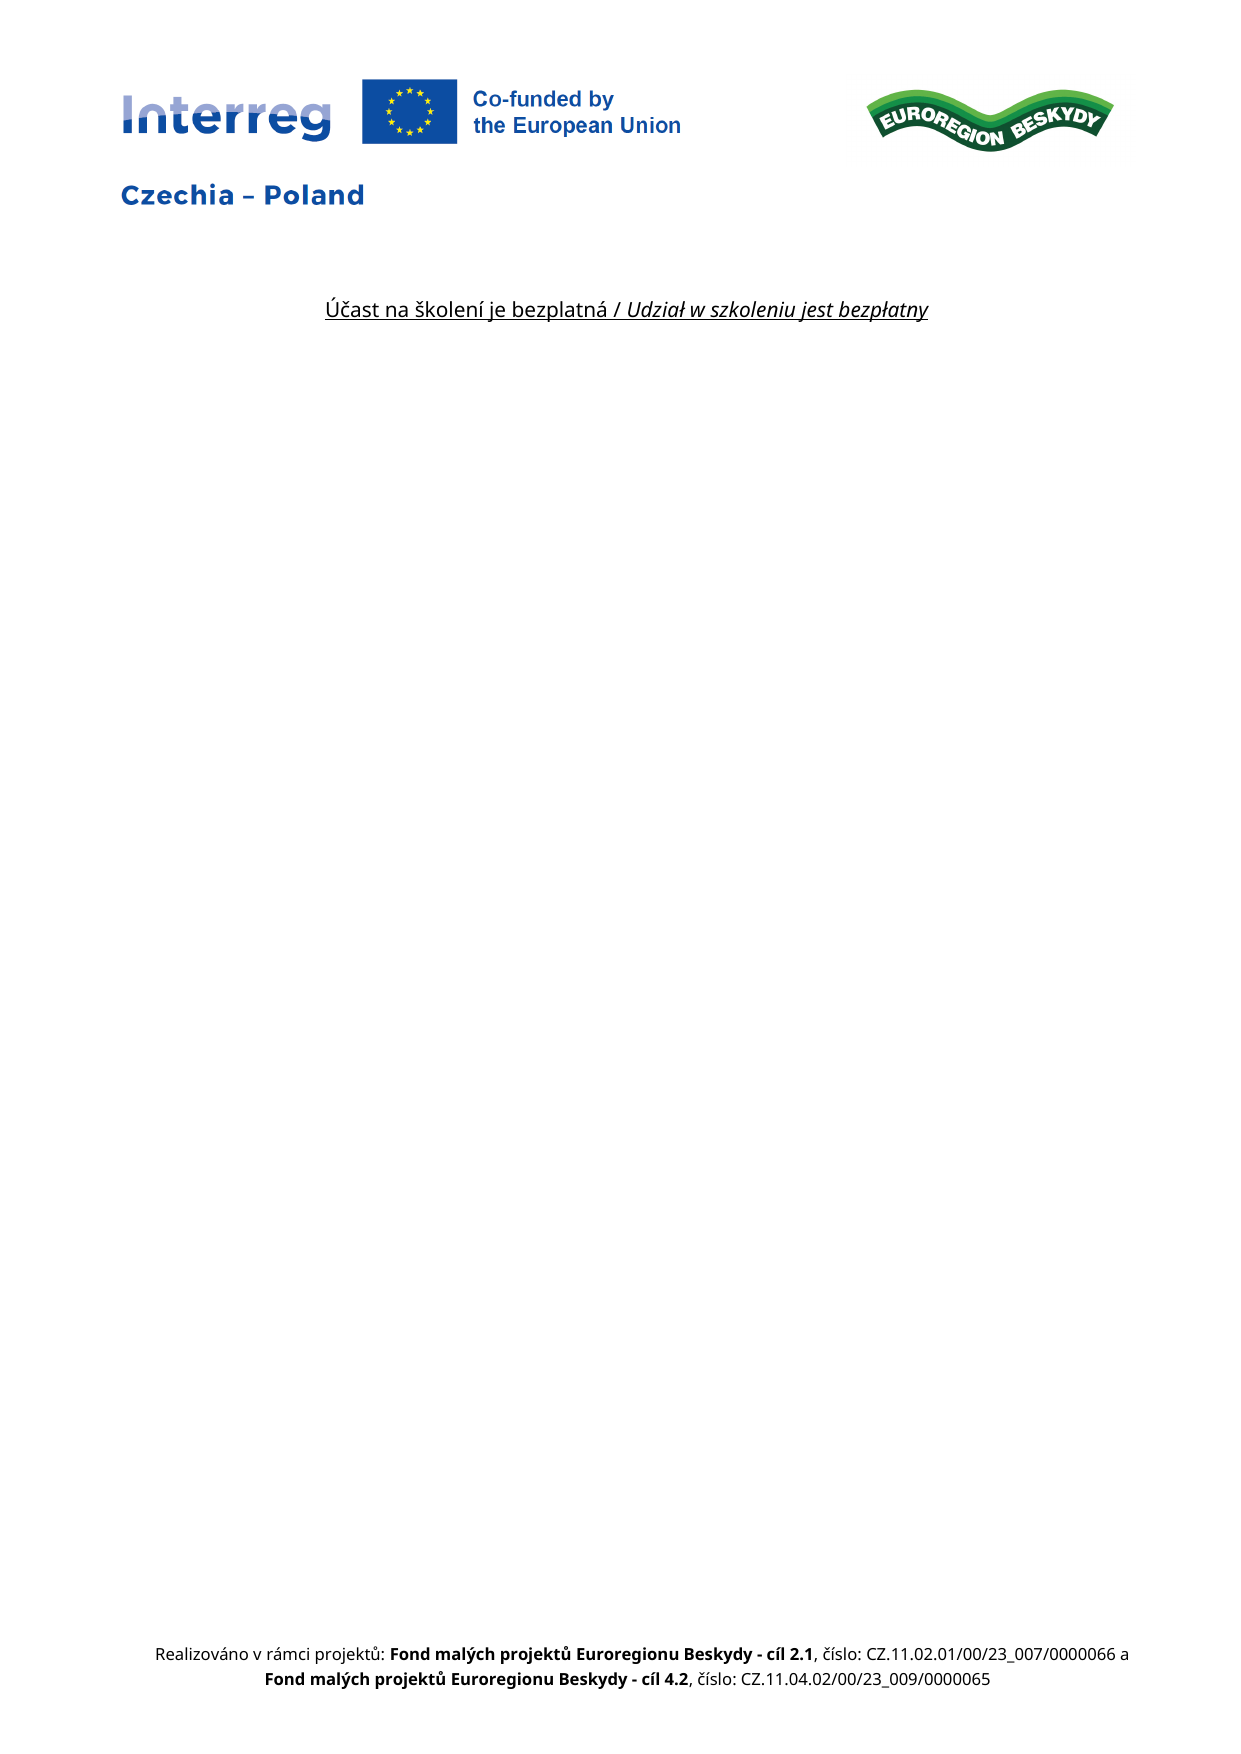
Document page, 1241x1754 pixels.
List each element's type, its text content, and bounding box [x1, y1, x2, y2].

picture [118, 73, 686, 210]
picture [846, 74, 1136, 167]
text Účast na školení je bezplatná / Udział w szkoleniu jest bezpłatny [118, 295, 1137, 323]
